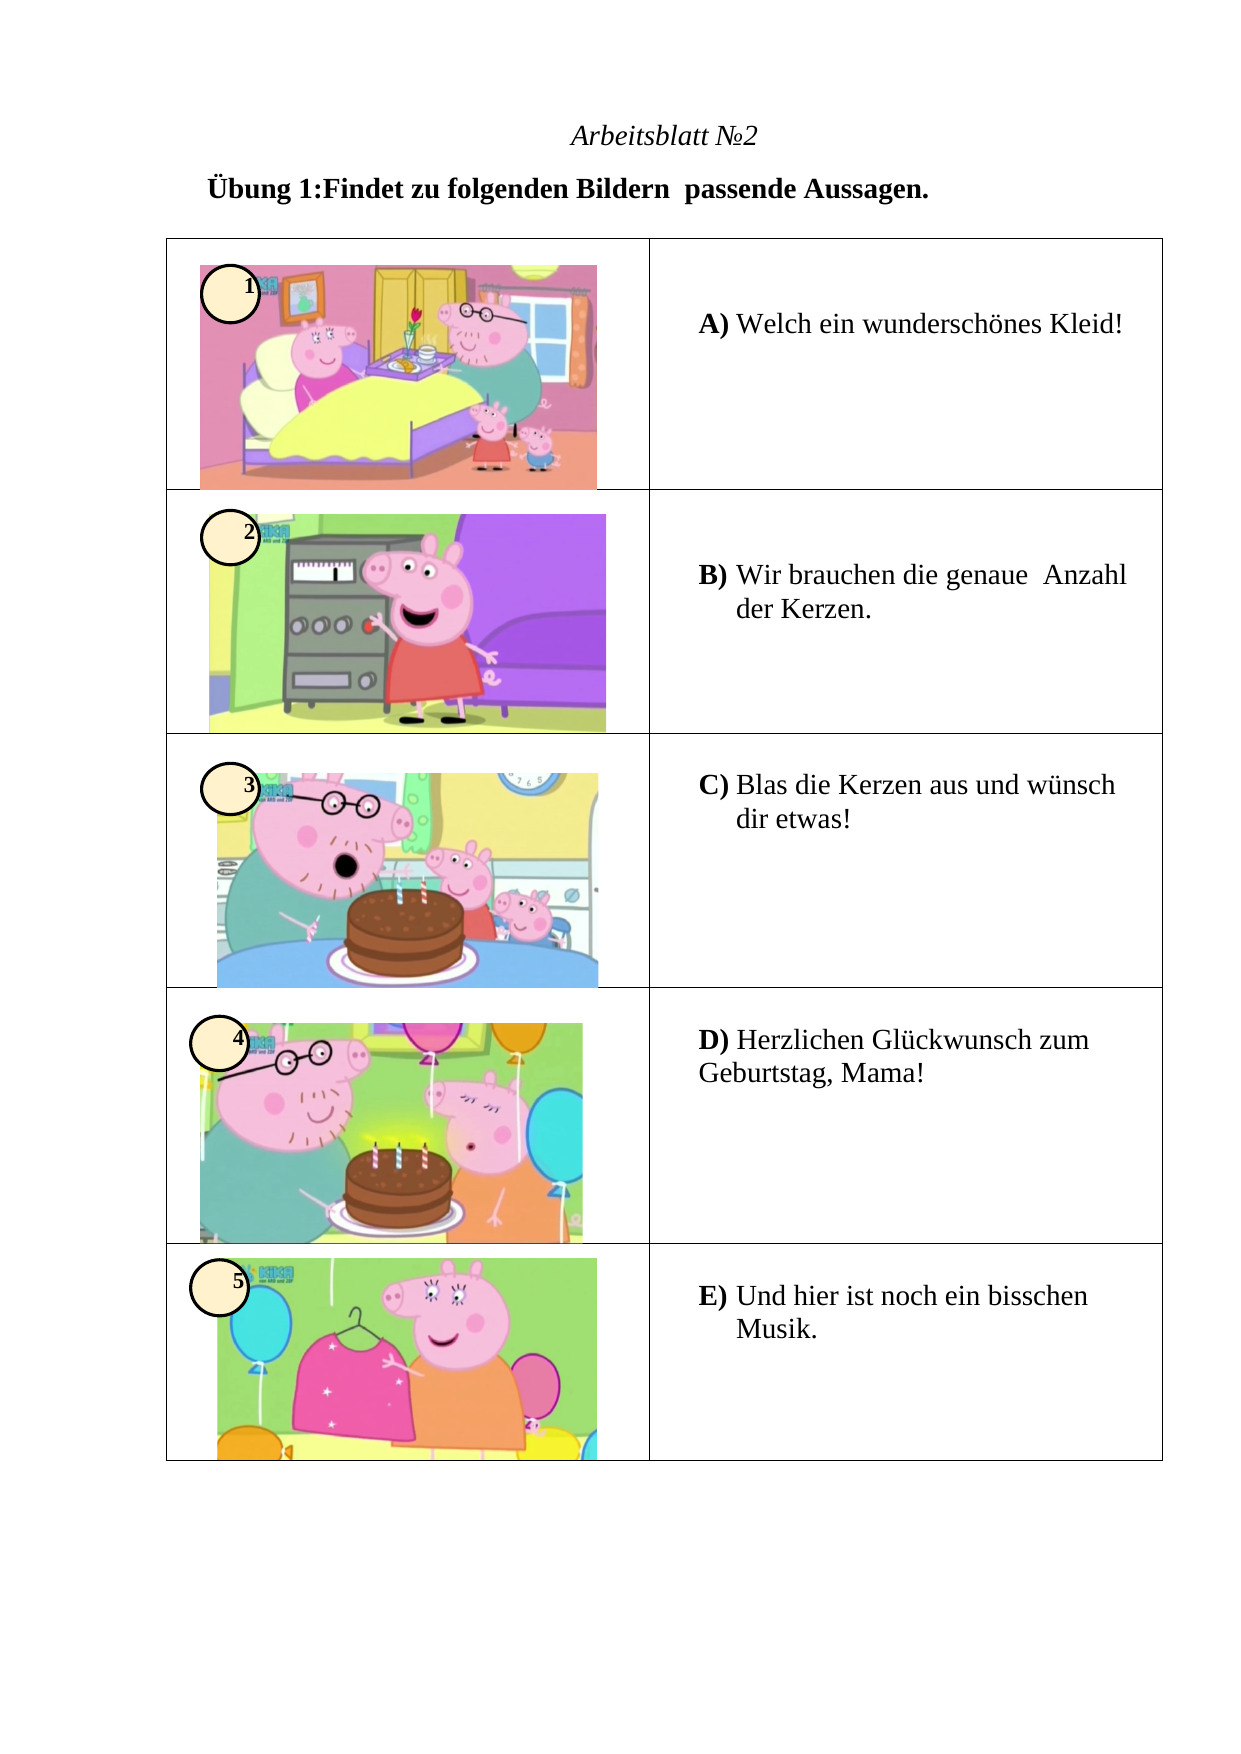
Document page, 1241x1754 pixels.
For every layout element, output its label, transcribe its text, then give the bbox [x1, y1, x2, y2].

text Arbeitsblatt №2 [177, 118, 1152, 152]
table_header [167, 239, 649, 489]
text Übung 1:Findet zu folgenden Bildern passende Aussagen. [207, 171, 1152, 204]
table_cell [167, 988, 649, 1243]
table_cell [167, 1244, 649, 1460]
table_cell [167, 490, 649, 733]
table_cell Wir brauchen die genaue Anzahl der Kerzen. [650, 490, 1162, 733]
picture [217, 773, 599, 988]
table_cell [167, 734, 649, 987]
picture [200, 265, 597, 490]
picture [209, 514, 607, 733]
table_header Welch ein wunderschönes Kleid! [650, 239, 1162, 489]
table_cell D) Herzlichen Glückwunsch zum Geburtstag, Mama! [650, 988, 1162, 1243]
picture [217, 1258, 597, 1460]
picture [200, 265, 219, 286]
table_cell Blas die Kerzen aus und wünsch dir etwas! [650, 734, 1162, 987]
table_cell Und hier ist noch ein bisschen Musik. [650, 1244, 1162, 1460]
picture [200, 1023, 583, 1244]
